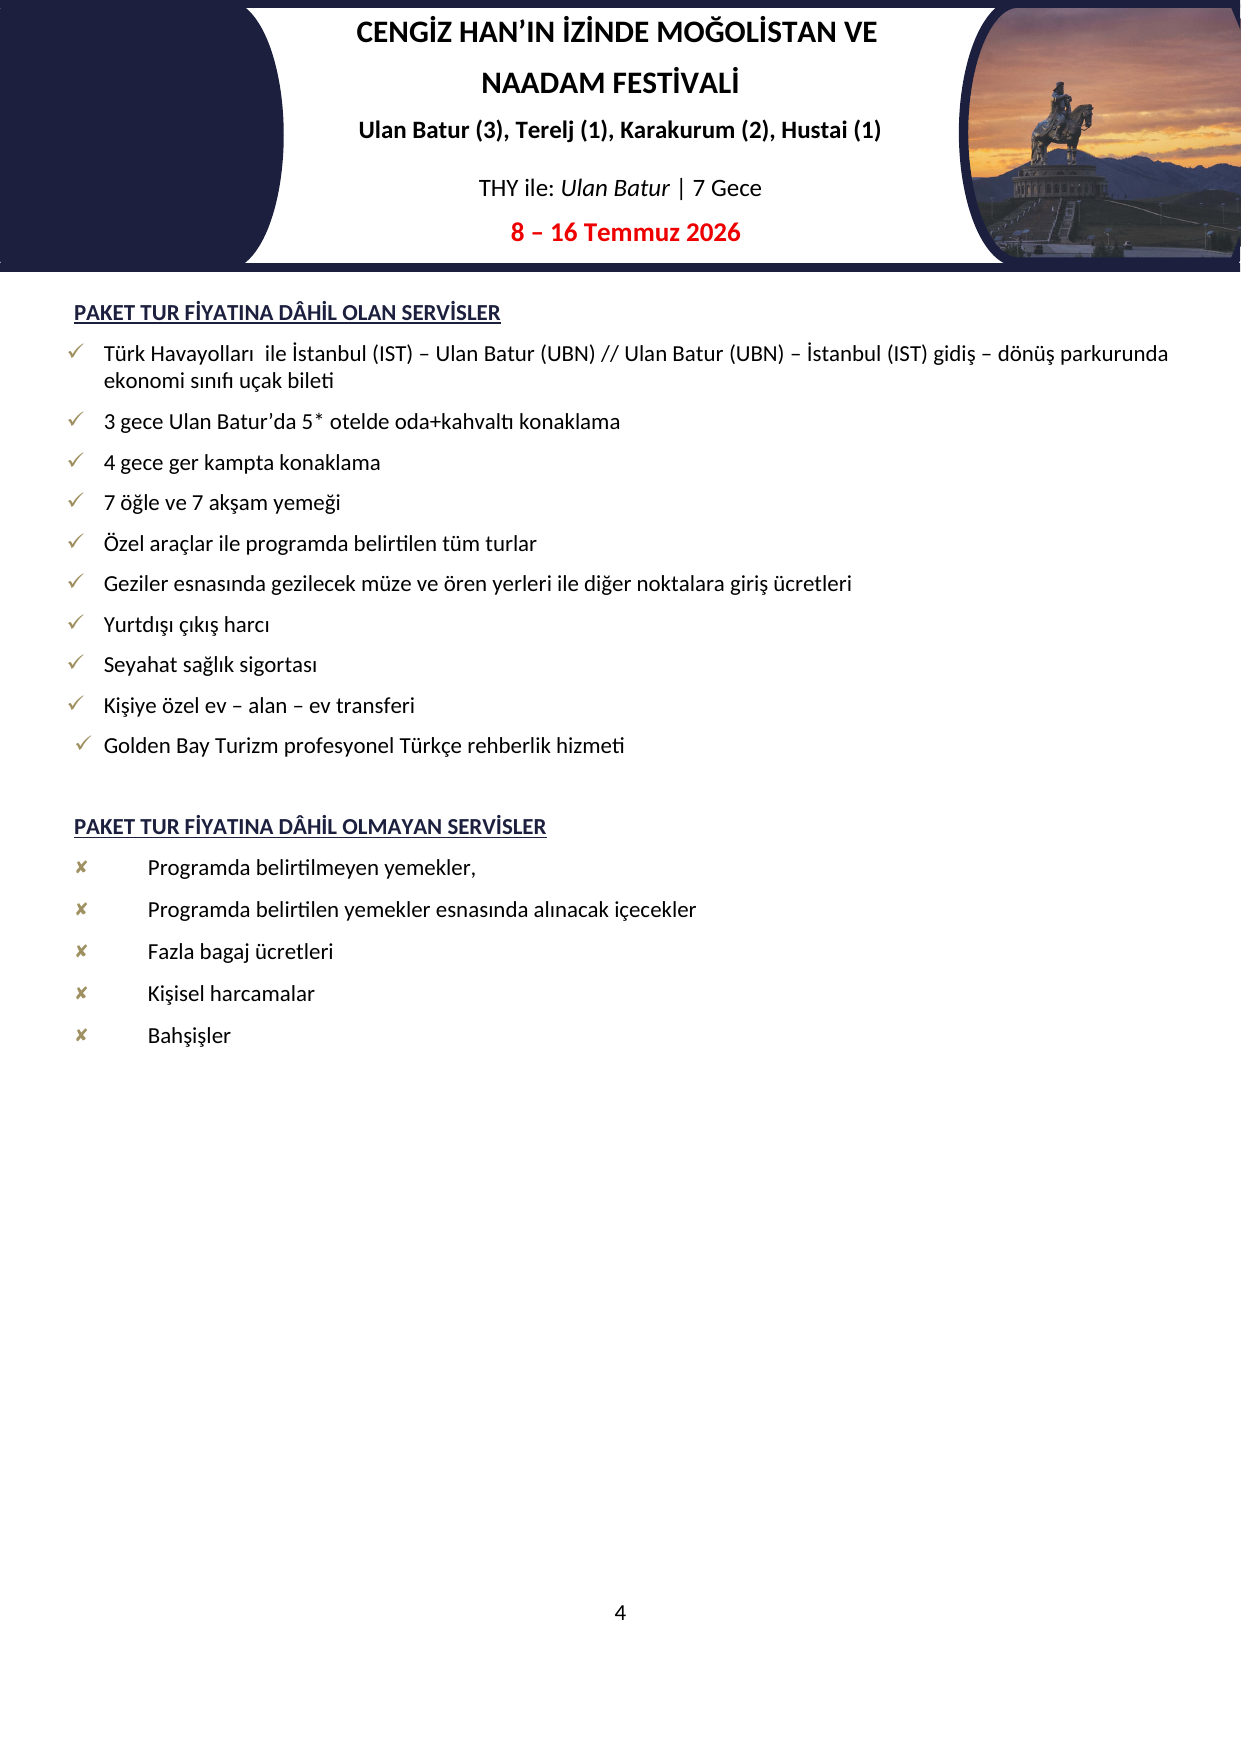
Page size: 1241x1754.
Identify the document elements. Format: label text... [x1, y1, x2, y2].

list Bahşişler [74, 1021, 1167, 1049]
list Kişisel harcamalar [74, 979, 1167, 1007]
list Seyahat sağlık sigortası [66, 650, 1172, 678]
list Fazla bagaj ücretleri [74, 937, 1167, 965]
list 3 gece Ulan Batur’da 5* otelde oda+kahvaltı konaklama [66, 407, 1172, 435]
list Yurtdışı çıkış harcı [66, 610, 1172, 638]
list Programda belirtilmeyen yemekler, [74, 853, 1167, 881]
list Kişiye özel ev – alan – ev transferi [66, 691, 1172, 719]
list Geziler esnasında gezilecek müze ve ören yerleri ile diğer noktalara giriş ücretleri [66, 569, 1172, 597]
list 7 öğle ve 7 akşam yemeği [66, 488, 1172, 516]
list Türk Havayolları ile İstanbul (IST) – Ulan Batur (UBN) // Ulan Batur (UBN) – İstanbul (IST) gidiş – dönüş parkurunda ekonomi sınıfı uçak bileti [66, 339, 1172, 395]
list Programda belirtilen yemekler esnasında alınacak içecekler [74, 895, 1167, 923]
list 4 gece ger kampta konaklama [66, 448, 1172, 476]
list Özel araçlar ile programda belirtilen tüm turlar [66, 529, 1172, 557]
picture [969, 8, 1241, 257]
text PAKET TUR FİYATINA DÂHİL OLAN SERVİSLER [74, 298, 1167, 326]
list Golden Bay Turizm profesyonel Türkçe rehberlik hizmeti [74, 731, 1172, 759]
text PAKET TUR FİYATINA DÂHİL OLMAYAN SERVİSLER [74, 812, 1167, 840]
